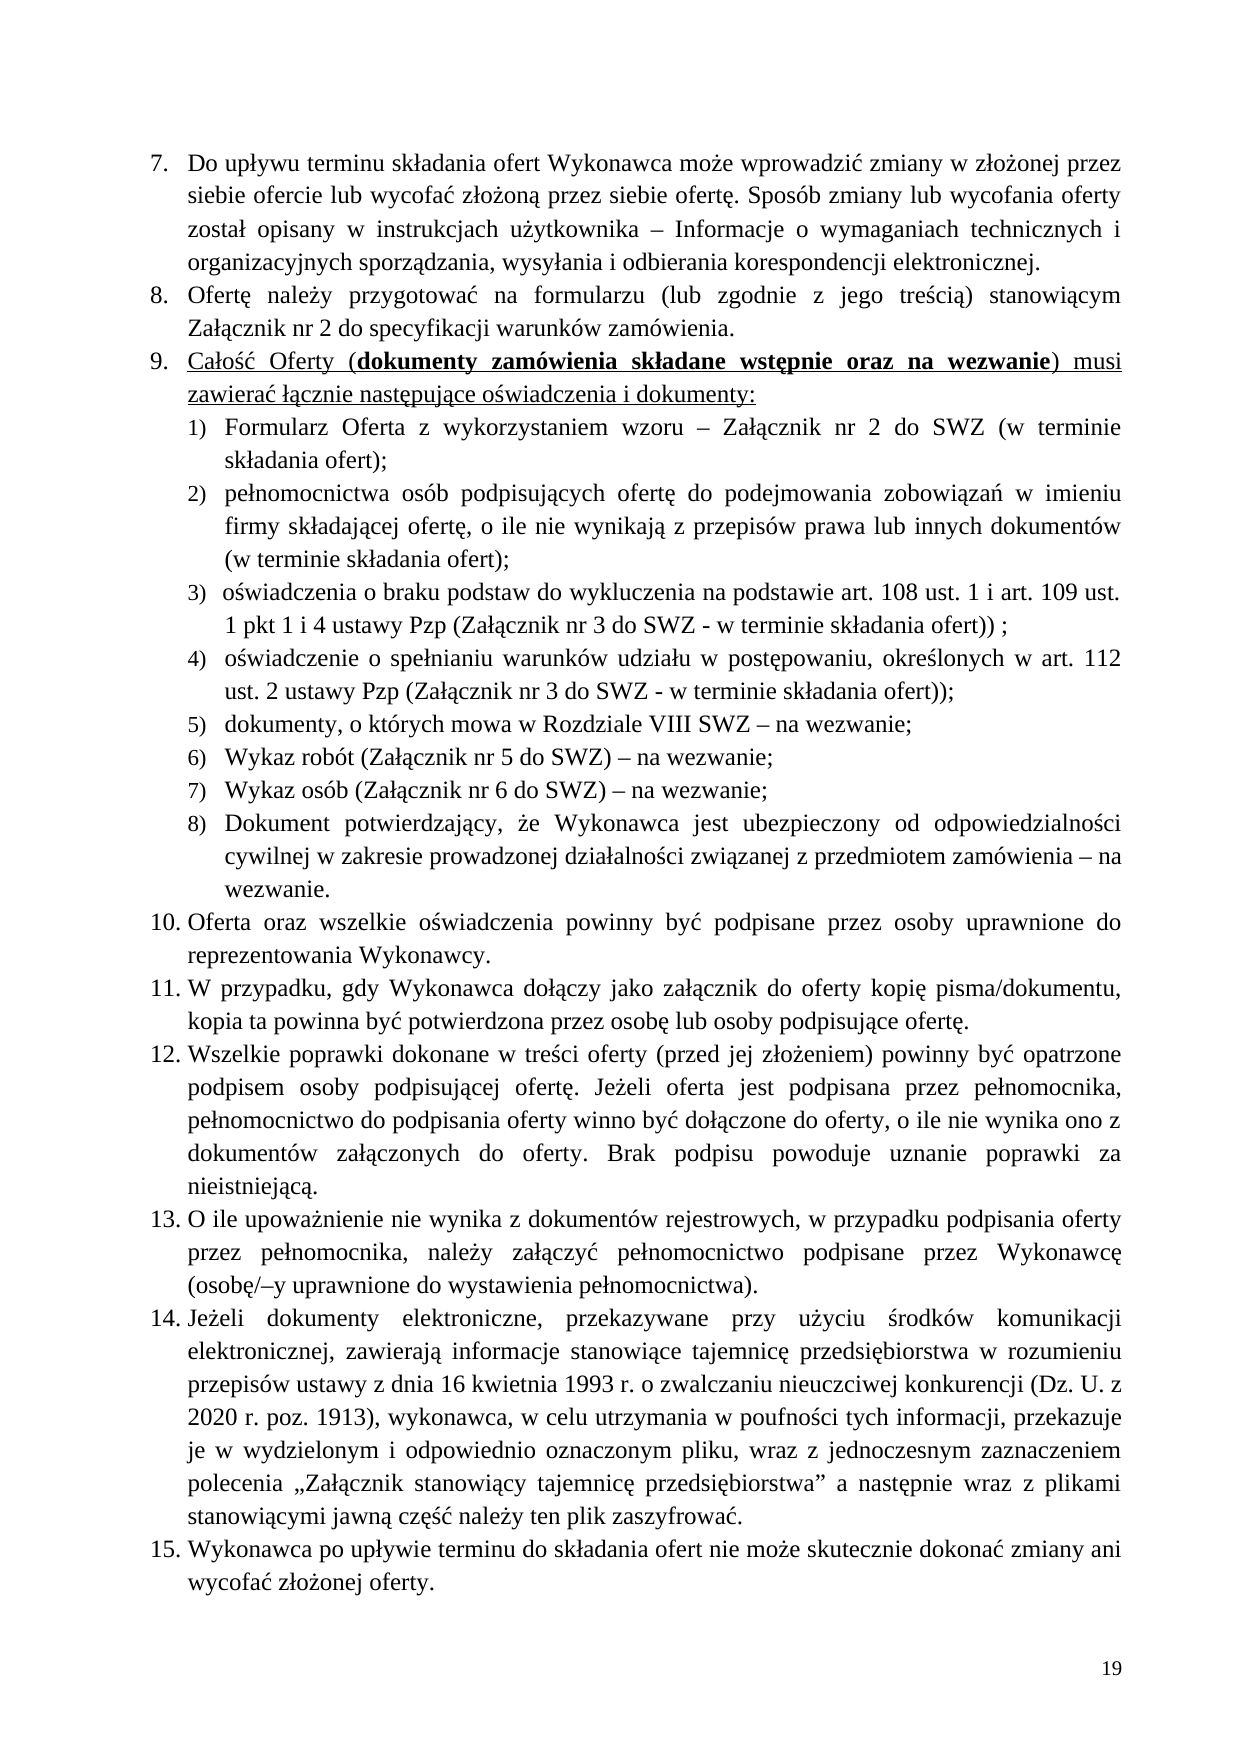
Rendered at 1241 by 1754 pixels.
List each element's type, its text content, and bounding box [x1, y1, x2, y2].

list Oferta oraz wszelkie oświadczenia powinny być podpisane przez osoby uprawnione do reprezentowania Wykonawcy. [150, 907, 1122, 969]
list Wykonawca po upływie terminu do składania ofert nie może skutecznie dokonać zmiany ani wycofać złożonej oferty. [150, 1534, 1122, 1596]
list Jeżeli dokumenty elektroniczne, przekazywane przy użyciu środków komunikacji elektronicznej, zawierają informacje stanowiące tajemnicę przedsiębiorstwa w rozumieniu przepisów ustawy z dnia 16 kwietnia 1993 r. o zwalczaniu nieuczciwej konkurencji (Dz. U. z 2020 r. poz. 1913), wykonawca, w celu utrzymania w poufności tych informacji, przekazuje je w wydzielonym i odpowiednio oznaczonym pliku, wraz z jednoczesnym zaznaczeniem polecenia „Załącznik stanowiący tajemnicę przedsiębiorstwa” a następnie wraz z plikami stanowiącymi jawną część należy ten plik zaszyfrować. [150, 1303, 1122, 1530]
list pełnomocnictwa osób podpisujących ofertę do podejmowania zobowiązań w imieniu firmy składającej ofertę, o ile nie wynikają z przepisów prawa lub innych dokumentów (w terminie składania ofert); [187, 478, 1122, 573]
list oświadczenie o spełnianiu warunków udziału w postępowaniu, określonych w art. 112 ust. 2 ustawy Pzp (Załącznik nr 3 do SWZ - w terminie składania ofert)); [187, 643, 1122, 705]
list Całość Oferty (dokumenty zamówienia składane wstępnie oraz na wezwanie) musi zawierać łącznie następujące oświadczenia i dokumenty: [150, 346, 1122, 407]
list oświadczenia o braku podstaw do wykluczenia na podstawie art. 108 ust. 1 i art. 109 ust. 1 pkt 1 i 4 ustawy Pzp (Załącznik nr 3 do SWZ - w terminie składania ofert)) ; [187, 577, 1122, 639]
list W przypadku, gdy Wykonawca dołączy jako załącznik do oferty kopię pisma/dokumentu, kopia ta powinna być potwierdzona przez osobę lub osoby podpisujące ofertę. [150, 973, 1122, 1035]
list Dokument potwierdzający, że Wykonawca jest ubezpieczony od odpowiedzialności cywilnej w zakresie prowadzonej działalności związanej z przedmiotem zamówienia – na wezwanie. [187, 808, 1122, 903]
list Do upływu terminu składania ofert Wykonawca może wprowadzić zmiany w złożonej przez siebie ofercie lub wycofać złożoną przez siebie ofertę. Sposób zmiany lub wycofania oferty został opisany w instrukcjach użytkownika – Informacje o wymaganiach technicznych i organizacyjnych sporządzania, wysyłania i odbierania korespondencji elektronicznej. [150, 148, 1122, 275]
list O ile upoważnienie nie wynika z dokumentów rejestrowych, w przypadku podpisania oferty przez pełnomocnika, należy załączyć pełnomocnictwo podpisane przez Wykonawcę (osobę/–y uprawnione do wystawienia pełnomocnictwa). [150, 1204, 1122, 1299]
list Wykaz robót (Załącznik nr 5 do SWZ) – na wezwanie; [187, 742, 1122, 771]
list Formularz Oferta z wykorzystaniem wzoru – Załącznik nr 2 do SWZ (w terminie składania ofert); [187, 412, 1122, 473]
list Wykaz osób (Załącznik nr 6 do SWZ) – na wezwanie; [187, 775, 1122, 804]
list Wszelkie poprawki dokonane w treści oferty (przed jej złożeniem) powinny być opatrzone podpisem osoby podpisującej ofertę. Jeżeli oferta jest podpisana przez pełnomocnika, pełnomocnictwo do podpisania oferty winno być dołączone do oferty, o ile nie wynika ono z dokumentów załączonych do oferty. Brak podpisu powoduje uznanie poprawki za nieistniejącą. [150, 1039, 1122, 1200]
list dokumenty, o których mowa w Rozdziale VIII SWZ – na wezwanie; [187, 709, 1122, 738]
list Ofertę należy przygotować na formularzu (lub zgodnie z jego treścią) stanowiącym Załącznik nr 2 do specyfikacji warunków zamówienia. [150, 280, 1122, 341]
